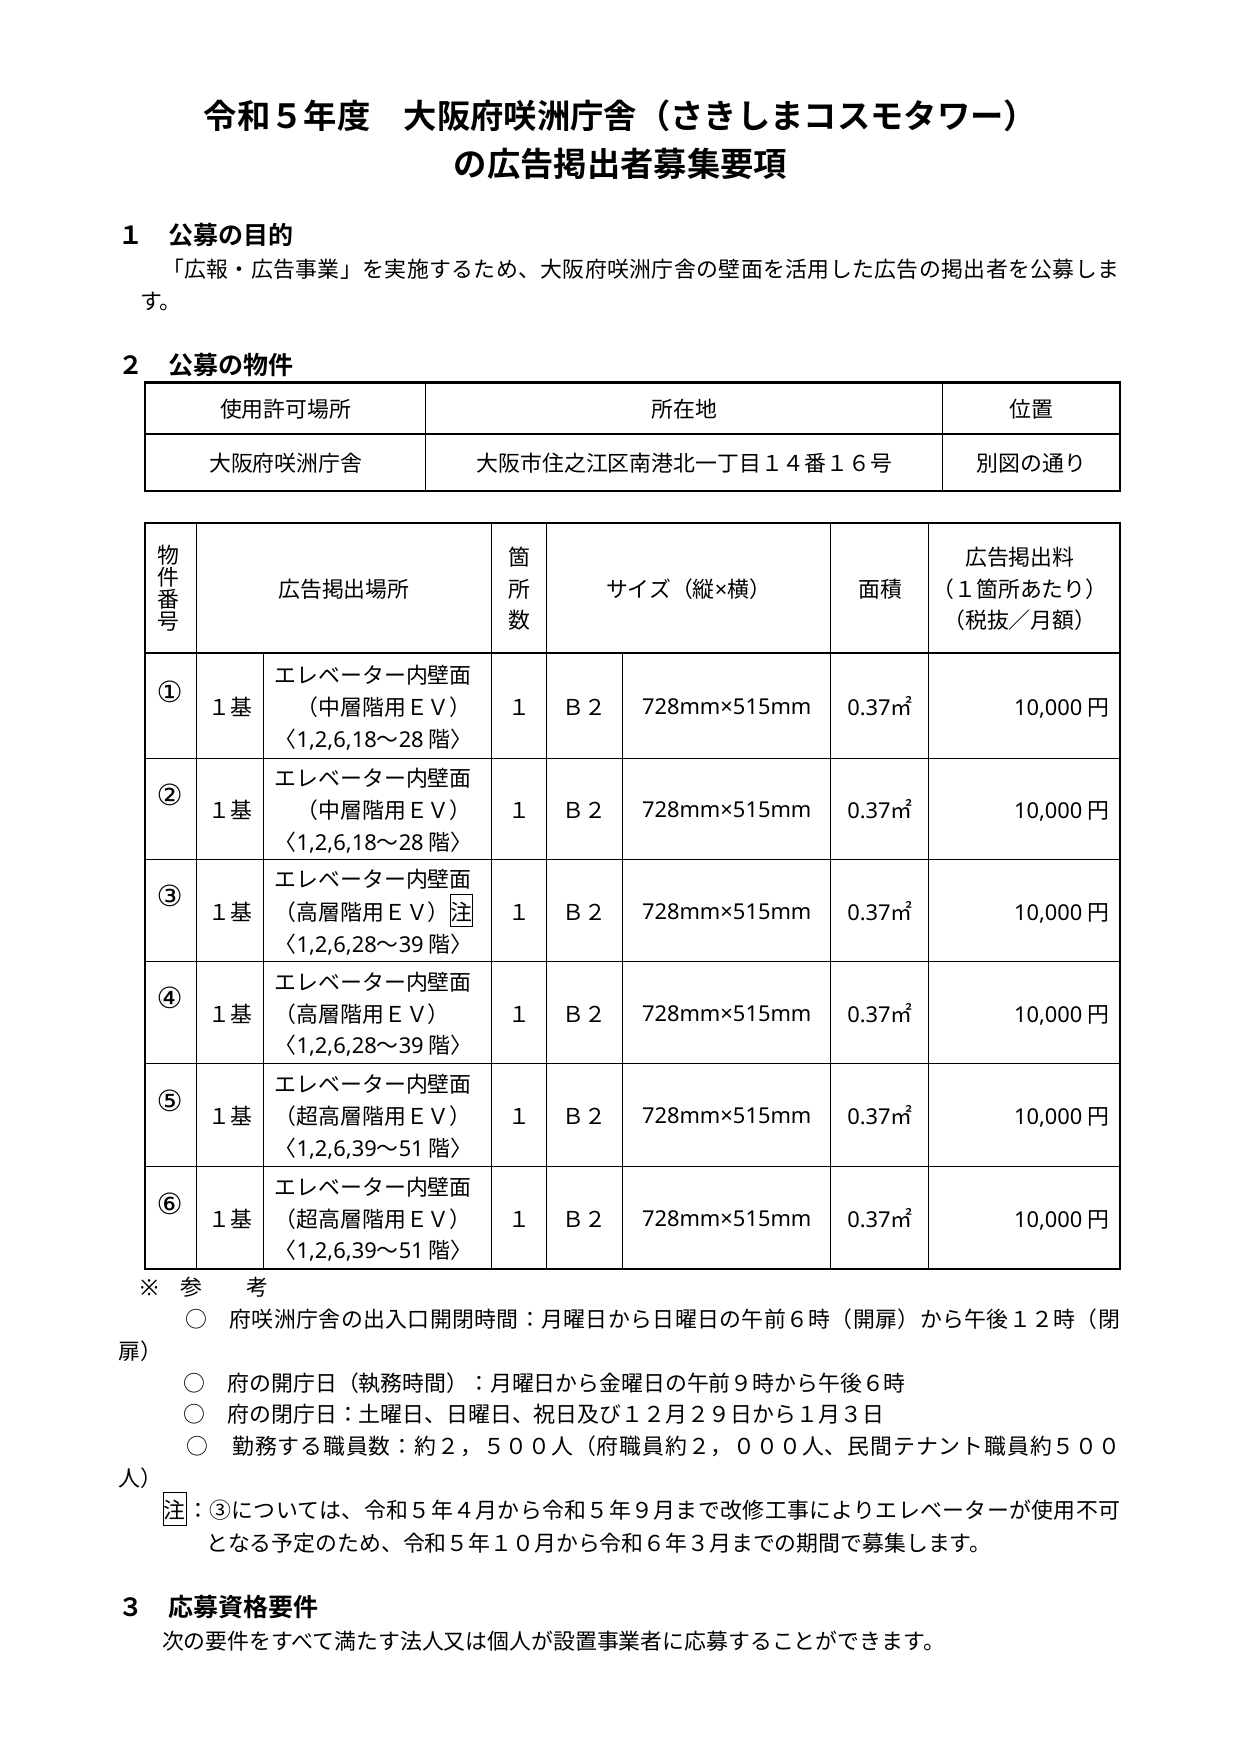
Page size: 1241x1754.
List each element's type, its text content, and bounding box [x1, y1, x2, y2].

text ※ 参 考 [118, 1270, 1122, 1302]
table_cell エレベーター内壁面 （中層階用ＥＶ） 〈1,2,6,18～28階〉 [264, 654, 491, 758]
table_cell [146, 1064, 196, 1166]
text 令和５年度 大阪府咲洲庁舎（さきしまコスモタワー） [118, 89, 1122, 138]
table_cell 0.37㎡ [831, 1064, 928, 1166]
table_cell 10,000円 [929, 962, 1119, 1063]
table_cell 大阪市住之江区南港北一丁目１４番１６号 [426, 435, 942, 490]
table_cell [146, 962, 196, 1063]
table_header 広告掲出料 （１箇所あたり） （税抜／月額） [929, 524, 1119, 652]
table_cell 10,000円 [929, 654, 1119, 758]
table_cell 10,000円 [929, 860, 1119, 961]
table_cell １基 [197, 654, 263, 758]
table_cell １基 [197, 962, 263, 1063]
table_header 広告掲出場所 [197, 524, 491, 652]
table_cell 0.37㎡ [831, 1167, 928, 1268]
table_cell Ｂ２ [547, 860, 622, 961]
table_cell Ｂ２ [547, 1167, 622, 1268]
text ○ 府咲洲庁舎の出入口開閉時間：月曜日から日曜日の午前６時（開扉）から午後１２時（閉扉） [118, 1302, 1122, 1366]
table_cell 大阪府咲洲庁舎 [146, 435, 425, 490]
table_cell 別図の通り [943, 435, 1119, 490]
table_cell 728mm×515mm [623, 860, 830, 961]
table_header 物件番号 [146, 524, 196, 652]
text ３ 応募資格要件 [118, 1587, 1122, 1624]
table_header 使用許可場所 [146, 384, 425, 433]
text ○ 府の閉庁日：土曜日、日曜日、祝日及び１２月２９日から１月３日 [118, 1397, 1122, 1429]
table_cell １ [492, 962, 546, 1063]
table_cell １ [492, 1167, 546, 1268]
table_cell Ｂ２ [547, 759, 622, 859]
text 注：③については、令和５年４月から令和５年９月まで改修工事によりエレベーターが使用不可となる予定のため、令和５年１０月から令和６年３月までの期間で募集します。 [162, 1492, 1122, 1558]
text 次の要件をすべて満たす法人又は個人が設置事業者に応募することができます。 [118, 1624, 1122, 1655]
table_header 位置 [943, 384, 1119, 433]
table_cell Ｂ２ [547, 962, 622, 1063]
table_cell エレベーター内壁面 （超高層階用ＥＶ） 〈1,2,6,39～51階〉 [264, 1064, 491, 1166]
table_cell 10,000円 [929, 1167, 1119, 1268]
table_cell 0.37㎡ [831, 962, 928, 1063]
table_cell 728mm×515mm [623, 759, 830, 859]
table_cell １基 [197, 759, 263, 859]
table_cell [146, 860, 196, 961]
table_cell １基 [197, 1167, 263, 1268]
table_cell 10,000円 [929, 759, 1119, 859]
table_cell 728mm×515mm [623, 1167, 830, 1268]
table_cell エレベーター内壁面 （超高層階用ＥＶ） 〈1,2,6,39～51階〉 [264, 1167, 491, 1268]
table_cell １基 [197, 1064, 263, 1166]
table_cell 0.37㎡ [831, 654, 928, 758]
text の広告掲出者募集要項 [118, 138, 1122, 186]
table_cell Ｂ２ [547, 1064, 622, 1166]
text ○ 府の開庁日（執務時間）：月曜日から金曜日の午前９時から午後６時 [118, 1366, 1122, 1397]
text ○ 勤務する職員数：約２，５００人（府職員約２，０００人、民間テナント職員約５００人） [118, 1429, 1122, 1492]
table_cell [146, 759, 196, 859]
table_cell 0.37㎡ [831, 759, 928, 859]
table_cell 728mm×515mm [623, 654, 830, 758]
table_cell 10,000円 [929, 1064, 1119, 1166]
text １ 公募の目的 [118, 216, 1122, 252]
table_cell １ [492, 1064, 546, 1166]
table_cell 728mm×515mm [623, 962, 830, 1063]
table_cell １ [492, 654, 546, 758]
table_cell １ [492, 860, 546, 961]
table_cell エレベーター内壁面 （高層階用ＥＶ）注 〈1,2,6,28～39階〉 [264, 860, 491, 961]
table_cell Ｂ２ [547, 654, 622, 758]
table_header 面積 [831, 524, 928, 652]
table_header 所在地 [426, 384, 942, 433]
table_cell エレベーター内壁面 （中層階用ＥＶ） 〈1,2,6,18～28階〉 [264, 759, 491, 859]
table_cell [146, 654, 196, 758]
table_header 箇所数 [492, 524, 546, 652]
table_cell 0.37㎡ [831, 860, 928, 961]
table_header サイズ（縦×横） [547, 524, 830, 652]
table_cell 728mm×515mm [623, 1064, 830, 1166]
text ２ 公募の物件 [118, 345, 1122, 381]
table_cell １ [492, 759, 546, 859]
table_cell エレベーター内壁面 （高層階用ＥＶ） 〈1,2,6,28～39階〉 [264, 962, 491, 1063]
table_cell １基 [197, 860, 263, 961]
table_cell [146, 1167, 196, 1268]
text 「広報・広告事業」を実施するため、大阪府咲洲庁舎の壁面を活用した広告の掲出者を公募します。 [140, 252, 1122, 315]
